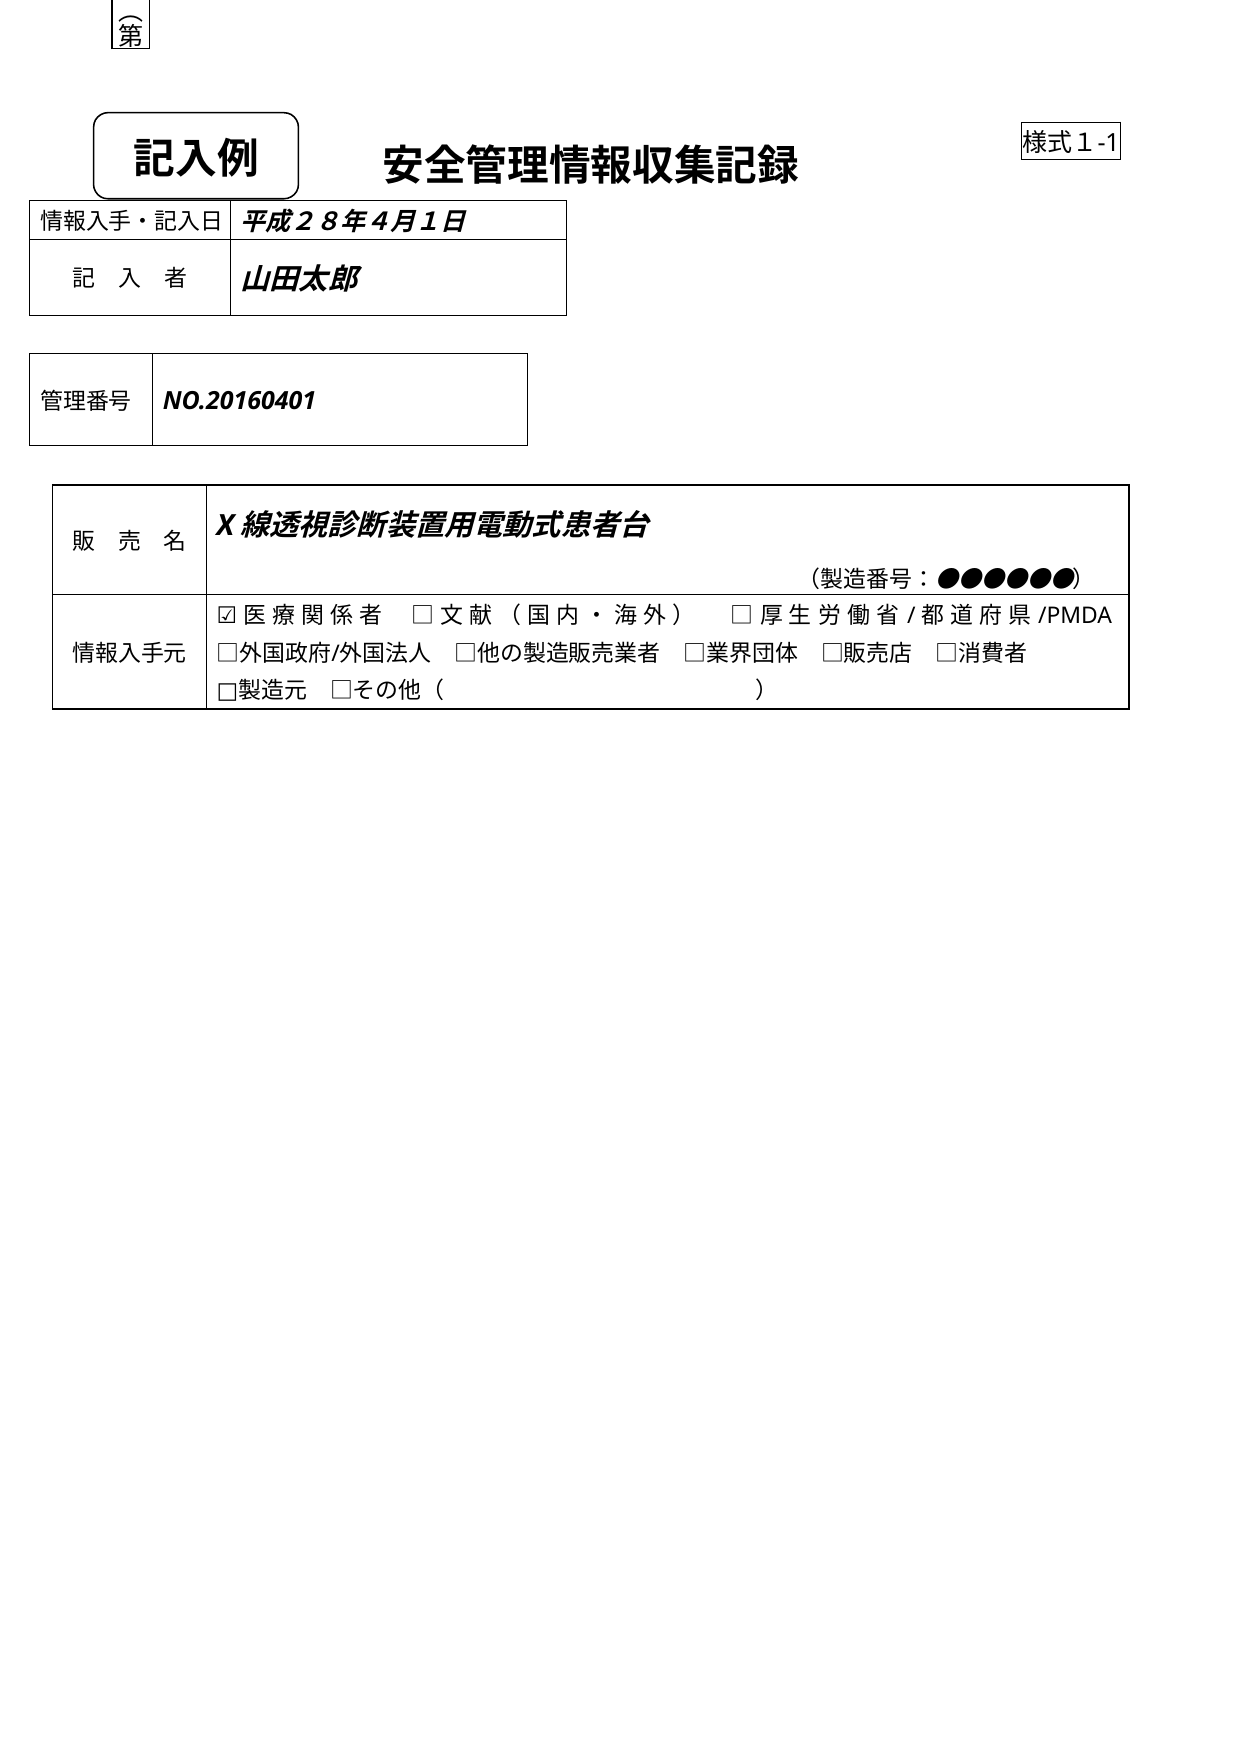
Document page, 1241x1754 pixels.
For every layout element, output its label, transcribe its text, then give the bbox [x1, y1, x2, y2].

table_header 平成２８年４月１日 [231, 201, 566, 238]
table_cell 記 入 者 [30, 240, 230, 314]
table_header NO.20160401 [153, 354, 527, 445]
table_header 情報入手・記入日 [30, 201, 230, 238]
table_cell 山田太郎 [231, 240, 566, 314]
table_header 販 売 名 [53, 486, 206, 594]
table_cell ☑医療関係者 □文献（国内・海外） □厚生労働省/都道府県/PMDA □外国政府/外国法人 □他の製造販売業者 □業界団体 □販売店 □消費者 □製造元 □その他（ ） [207, 595, 1128, 708]
text 安全管理情報収集記録 [95, 125, 297, 197]
table_header 管理番号 [30, 354, 152, 445]
text 安全管理情報収集記録 [29, 125, 103, 200]
table_header X線透視診断装置用電動式患者台 （製造番号：●●●●●●） [207, 486, 1128, 594]
text 安全管理情報収集記録 [288, 125, 1152, 200]
table_cell 情報入手元 [53, 595, 206, 708]
